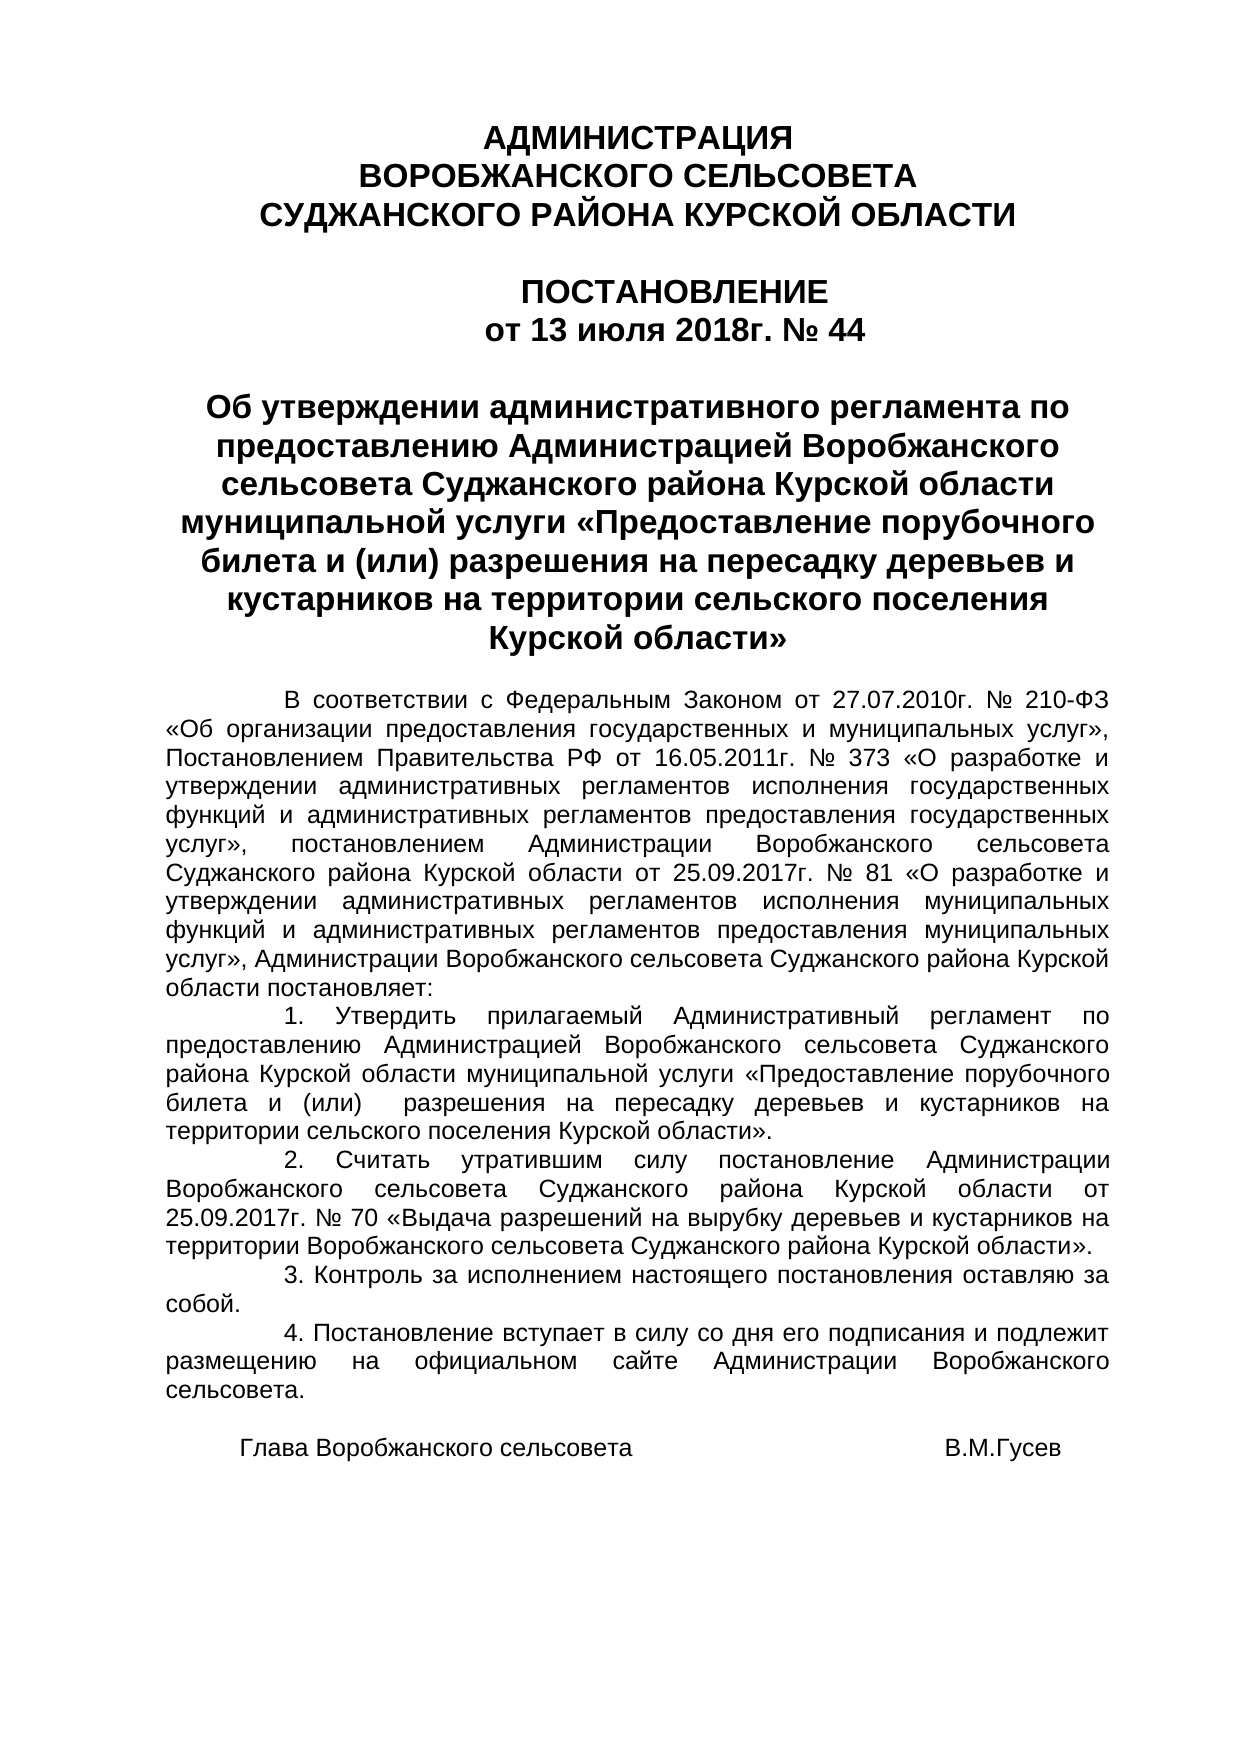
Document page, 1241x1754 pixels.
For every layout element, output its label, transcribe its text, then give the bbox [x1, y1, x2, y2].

text СУДЖАНСКОГО РАЙОНА КУРСКОЙ ОБЛАСТИ [165, 195, 1110, 233]
text Глава Воробжанского сельсовета В.М.Гусев [165, 1432, 1110, 1461]
text 4. Постановление вступает в силу со дня его подписания и подлежит размещению на официальном сайте Администрации Воробжанского сельсовета. [165, 1317, 1110, 1404]
text Об утверждении административного регламента по предоставлению Администрацией Воробжанского сельсовета Суджанского района Курской области муниципальной услуги «Предоставление порубочного билета и (или) разрешения на пересадку деревьев и кустарников на территории сельского поселения Курской области» [165, 387, 1110, 656]
text АДМИНИСТРАЦИЯ [165, 118, 1110, 157]
subtitle ПОСТАНОВЛЕНИЕ [165, 272, 1110, 310]
text 3. Контроль за исполнением настоящего постановления оставляю за собой. [165, 1260, 1110, 1317]
text ВОРОБЖАНСКОГО СЕЛЬСОВЕТА [165, 157, 1110, 195]
text 1. Утвердить прилагаемый Административный регламент по предоставлению Администрацией Воробжанского сельсовета Суджанского района Курской области муниципальной услуги «Предоставление порубочного билета и (или) разрешения на пересадку деревьев и кустарников на территории сельского поселения Курской области». [165, 1001, 1110, 1145]
text В соответствии с Федеральным Законом от 27.07.2010г. № 210-ФЗ «Об организации предоставления государственных и муниципальных услуг», Постановлением Правительства РФ от 16.05.2011г. № 373 «О разработке и утверждении административных регламентов исполнения государственных функций и административных регламентов предоставления государственных услуг», постановлением Администрации Воробжанского сельсовета Суджанского района Курской области от 25.09.2017г. № 81 «О разработке и утверждении административных регламентов исполнения муниципальных функций и административных регламентов предоставления муниципальных услуг», Администрации Воробжанского сельсовета Суджанского района Курской области постановляет: [165, 685, 1110, 1001]
text от 13 июля 2018г. № 44 [165, 310, 1110, 349]
text 2. Считать утратившим силу постановление Администрации Воробжанского сельсовета Суджанского района Курской области от 25.09.2017г. № 70 «Выдача разрешений на вырубку деревьев и кустарников на территории Воробжанского сельсовета Суджанского района Курской области». [165, 1145, 1110, 1260]
